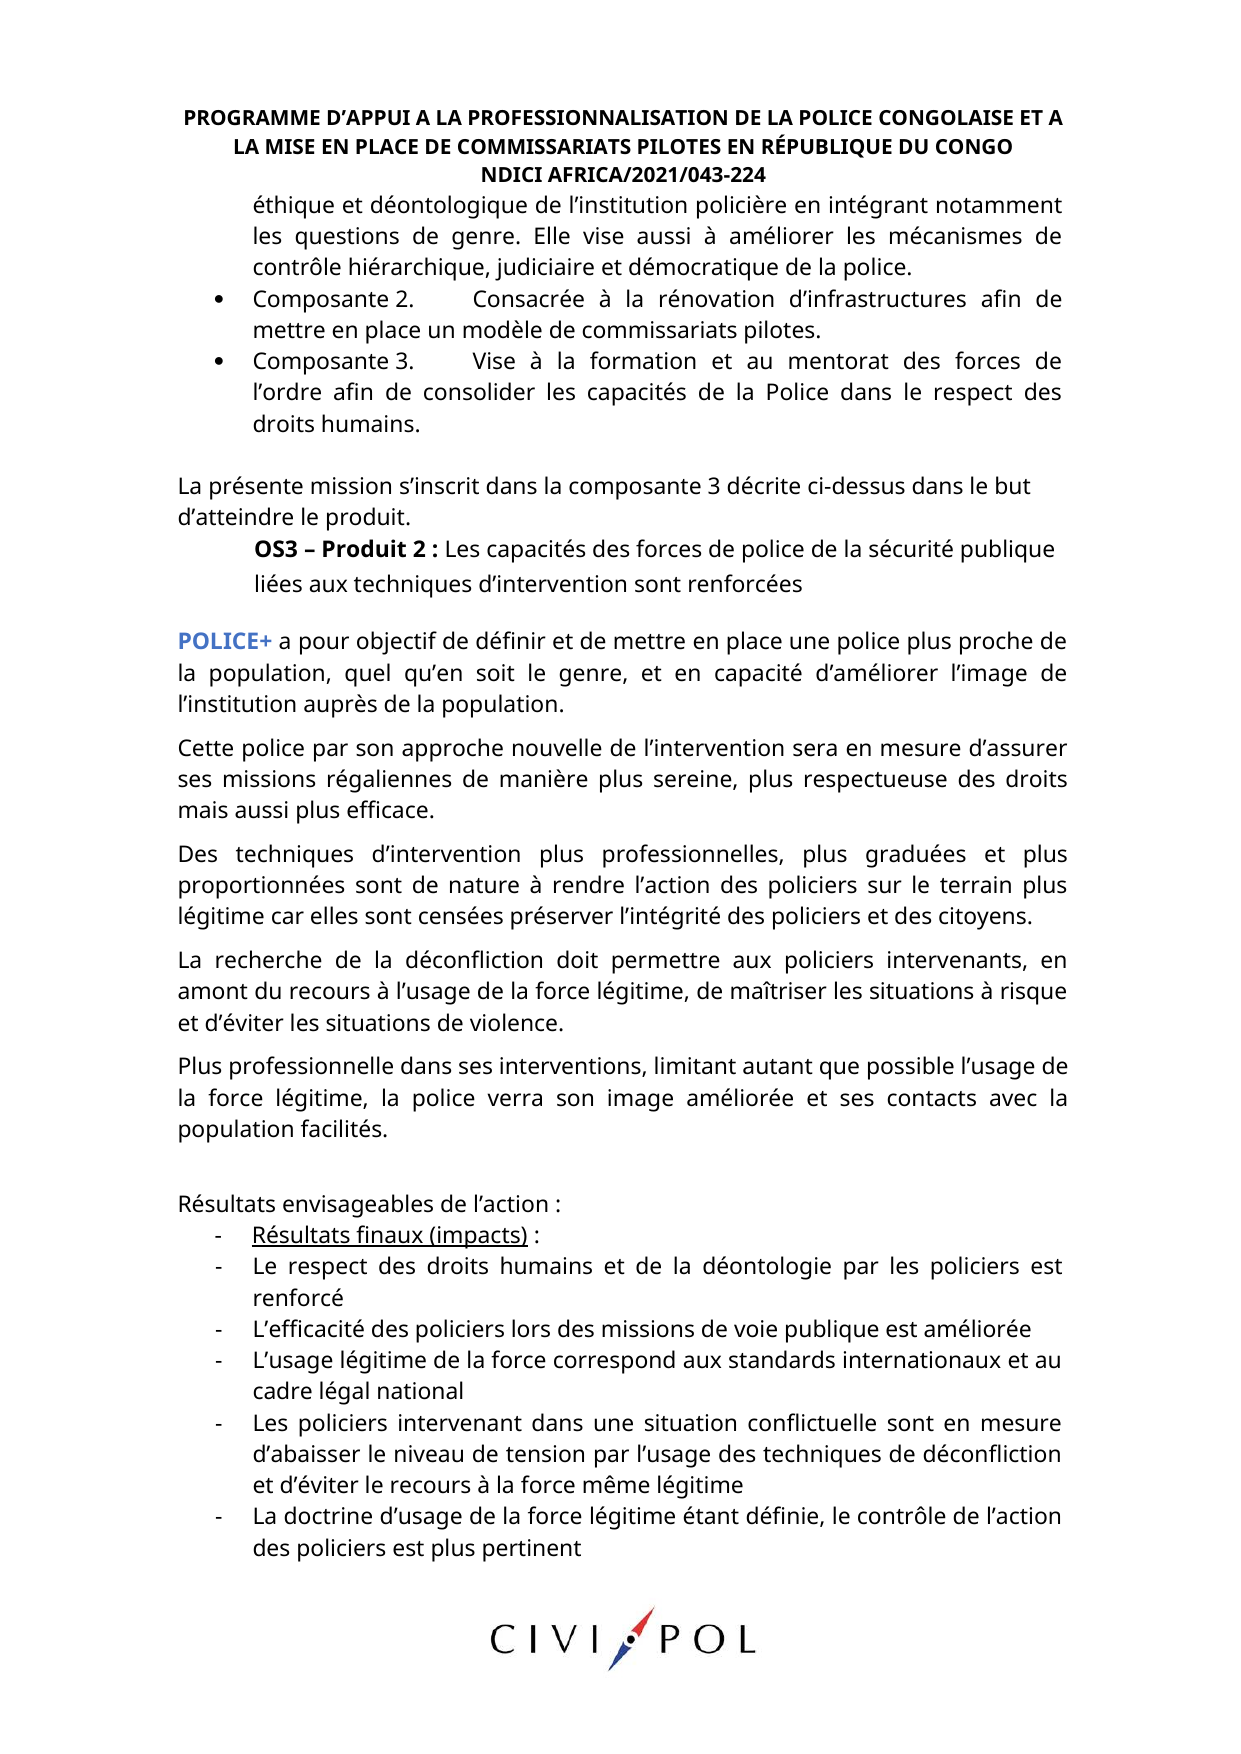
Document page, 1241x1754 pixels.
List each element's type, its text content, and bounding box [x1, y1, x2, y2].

picture [463, 1584, 783, 1681]
text Plus professionnelle dans ses interventions, limitant autant que possible l’usage de la force légitime, la police verra son image améliorée et ses contacts avec la population facilités. [177, 1050, 1069, 1144]
list L’usage légitime de la force correspond aux standards internationaux et au cadre légal national [215, 1344, 1063, 1406]
list Résultats finaux (impacts) : [214, 1219, 1063, 1250]
text La recherche de la déconfliction doit permettre aux policiers intervenants, en amont du recours à l’usage de la force légitime, de maîtriser les situations à risque et d’éviter les situations de violence. [177, 944, 1069, 1038]
list La doctrine d’usage de la force légitime étant définie, le contrôle de l’action des policiers est plus pertinent [215, 1500, 1063, 1563]
text Des techniques d’intervention plus professionnelles, plus graduées et plus proportionnées sont de nature à rendre l’action des policiers sur le terrain plus légitime car elles sont censées préserver l’intégrité des policiers et des citoyens. [177, 838, 1069, 931]
text Cette police par son approche nouvelle de l’intervention sera en mesure d’assurer ses missions régaliennes de manière plus sereine, plus respectueuse des droits mais aussi plus efficace. [177, 731, 1069, 825]
text OS3 – Produit 2 : Les capacités des forces de police de la sécurité publique liées aux techniques d’intervention sont renforcées [254, 532, 1069, 600]
list Composante 2. Consacrée à la rénovation d’infrastructures afin de mettre en place un modèle de commissariats pilotes. [215, 282, 1063, 345]
text POLICE+ a pour objectif de définir et de mettre en place une police plus proche de la population, quel qu’en soit le genre, et en capacité d’améliorer l’image de l’institution auprès de la population. [177, 625, 1069, 719]
list Composante 3. Vise à la formation et au mentorat des forces de l’ordre afin de consolider les capacités de la Police dans le respect des droits humains. [215, 345, 1063, 439]
list Le respect des droits humains et de la déontologie par les policiers est renforcé [215, 1250, 1063, 1313]
list Les policiers intervenant dans une situation conflictuelle sont en mesure d’abaisser le niveau de tension par l’usage des techniques de déconfliction et d’éviter le recours à la force même légitime [215, 1406, 1063, 1500]
text La présente mission s’inscrit dans la composante 3 décrite ci-dessus dans le but d’atteindre le produit. [177, 470, 1069, 532]
text Résultats envisageables de l’action : [177, 1188, 1063, 1219]
list L’efficacité des policiers lors des missions de voie publique est améliorée [215, 1313, 1063, 1344]
